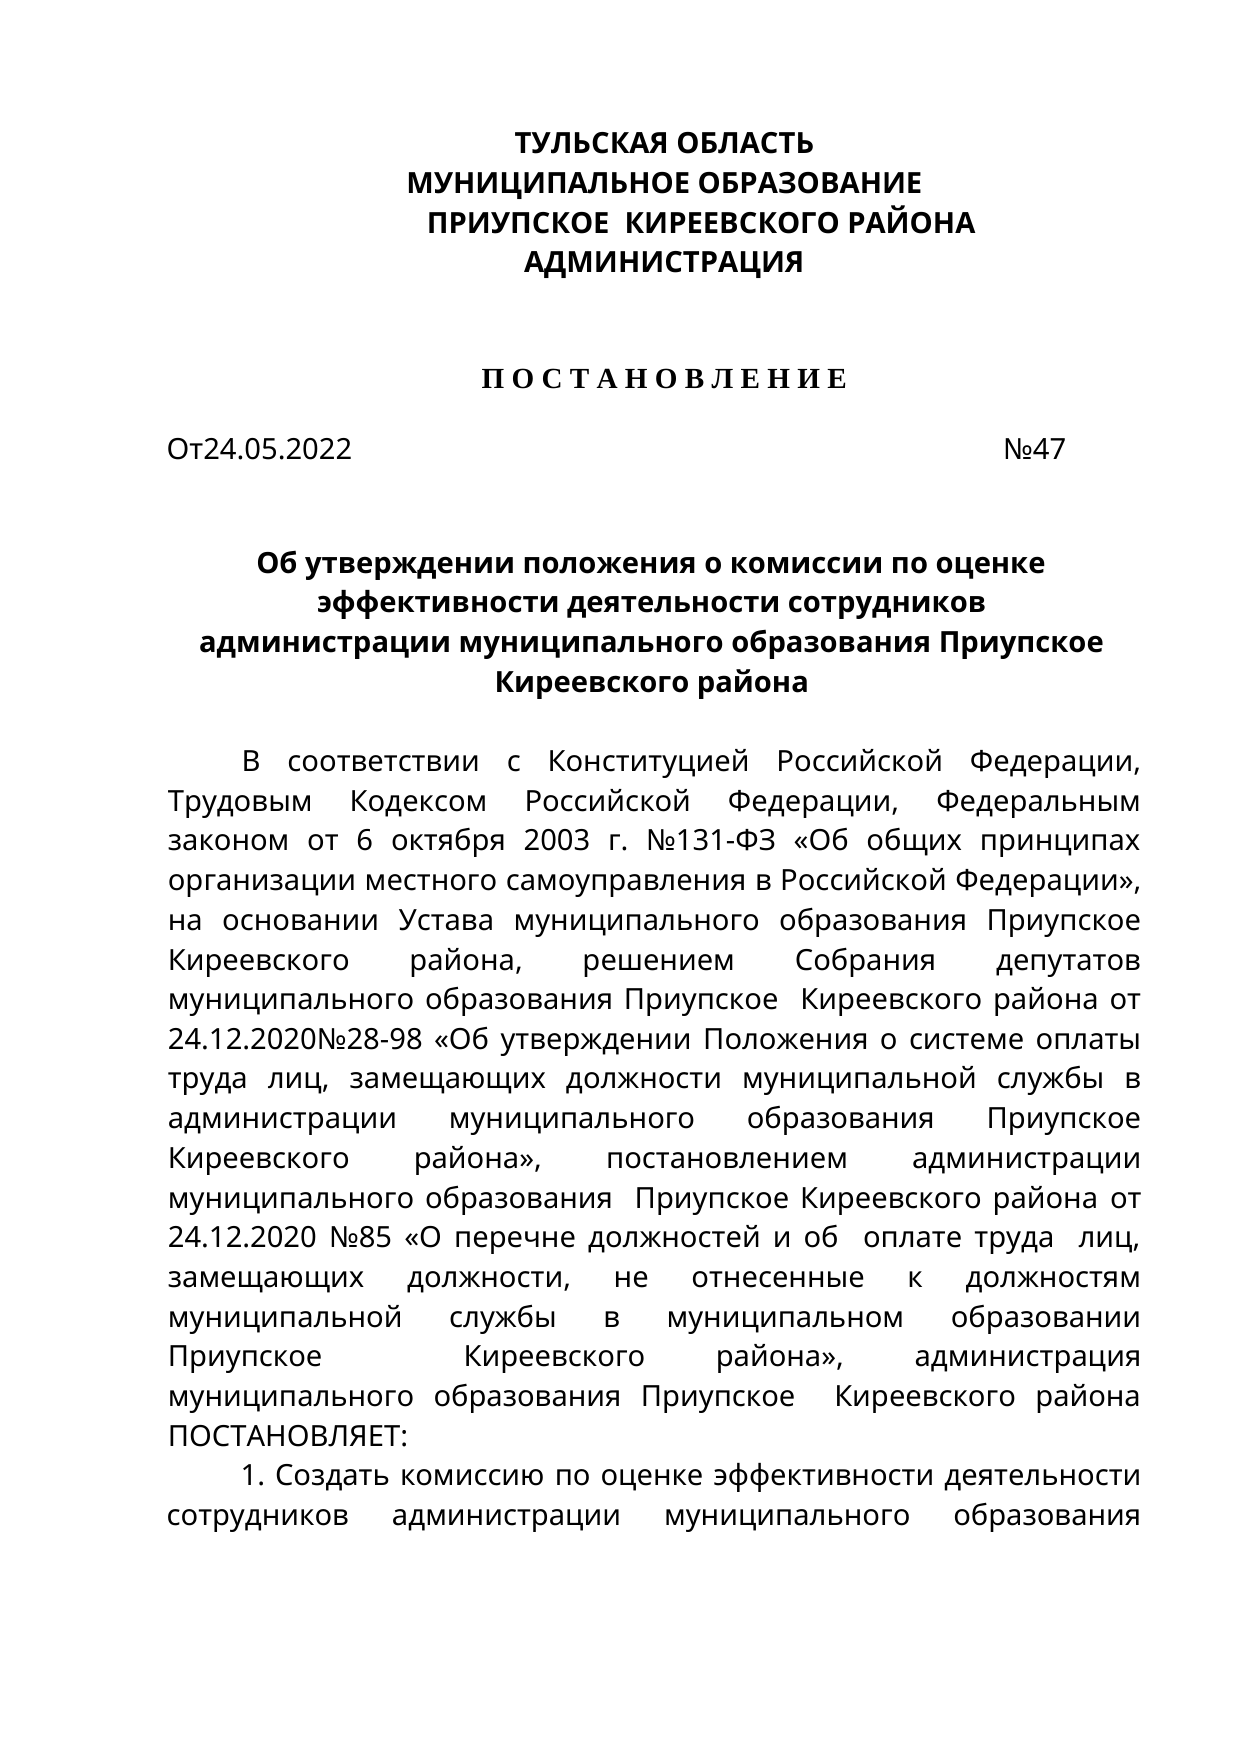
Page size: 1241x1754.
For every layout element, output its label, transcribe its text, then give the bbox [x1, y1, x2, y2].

text В соответствии с Конституцией Российской Федерации, Трудовым Кодексом Российской Федерации, Федеральным законом от 6 октября 2003 г. №131-ФЗ «Об общих принципах организации местного самоуправления в Российской Федерации», на основании Устава муниципального образования Приупское Киреевского района, решением Собрания депутатов муниципального образования Приупское Киреевского района от 24.12.2020№28-98 «Об утверждении Положения о системе оплаты труда лиц, замещающих должности муниципальной службы в администрации муниципального образования Приупское Киреевского района», постановлением администрации муниципального образования Приупское Киреевского района от 24.12.2020 №85 «О перечне должностей и об оплате труда лиц, замещающих должности, не отнесенные к должностям муниципальной службы в муниципальном образовании Приупское Киреевского района», администрация муниципального образования Приупское Киреевского района ПОСТАНОВЛЯЕТ: [168, 740, 1142, 1455]
text Об утверждении положения о комиссии по оценке эффективности деятельности сотрудников администрации муниципального образования Приупское Киреевского района [191, 542, 1111, 701]
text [166, 1455, 1142, 1534]
text ТУЛЬСКАЯ ОБЛАСТЬ [166, 123, 1162, 162]
text АДМИНИСТРАЦИЯ [166, 242, 1162, 281]
text ПРИУПСКОЕ КИРЕЕВСКОГО РАЙОНА [166, 202, 1162, 242]
text П О С Т А Н О В Л Е Н И Е [166, 361, 1162, 394]
text МУНИЦИПАЛЬНОЕ ОБРАЗОВАНИЕ [166, 162, 1162, 202]
text От24.05.2022 №47 [166, 428, 1162, 468]
